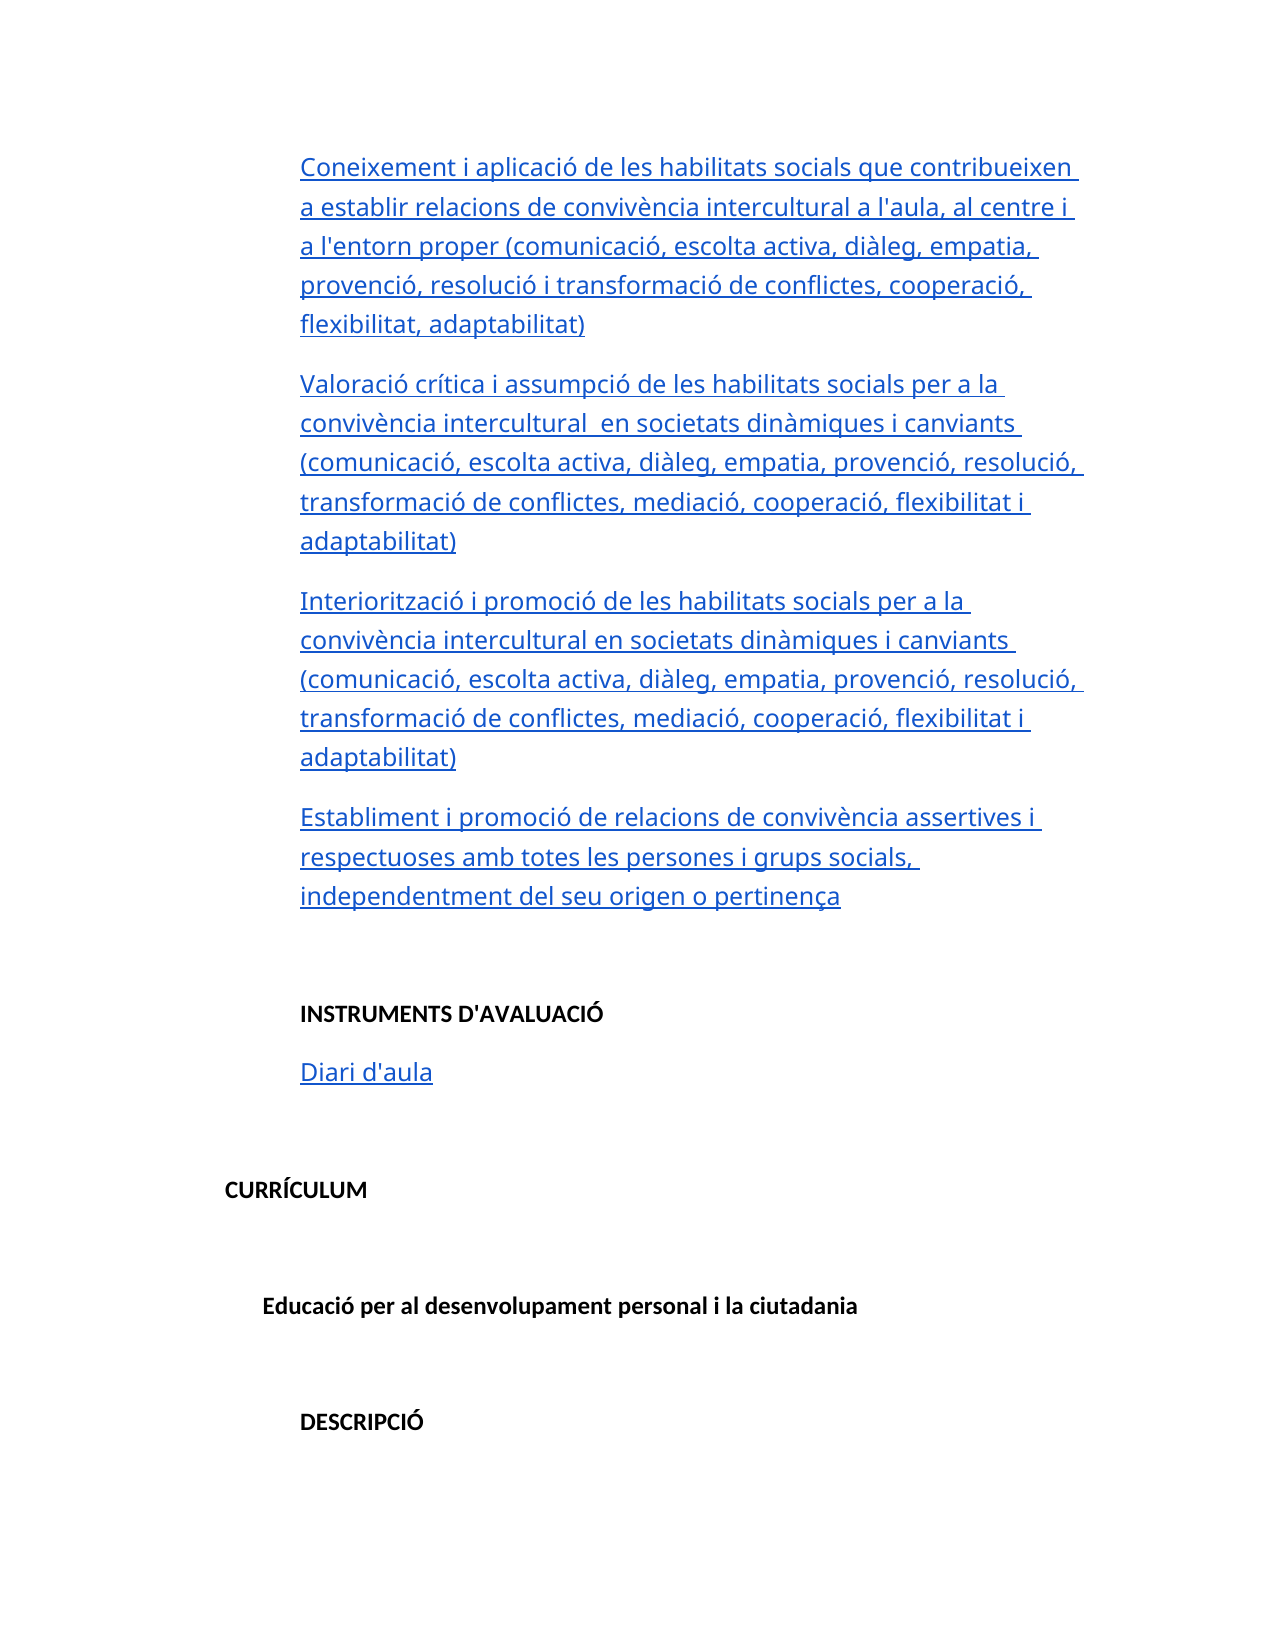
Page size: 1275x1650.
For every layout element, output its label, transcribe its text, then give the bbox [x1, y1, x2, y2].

subtitle CURRÍCULUM [225, 1174, 1087, 1205]
subtitle INSTRUMENTS D'AVALUACIÓ [300, 998, 1087, 1029]
text Valoració crítica i assumpció de les habilitats socials per a la convivència intercultural en societats dinàmiques i canviants (comunicació, escolta activa, diàleg, empatia, provenció, resolució, transformació de conflictes, mediació, cooperació, flexibilitat i adaptabilitat) [300, 367, 1087, 557]
subtitle Educació per al desenvolupament personal i la ciutadania [262, 1290, 1087, 1321]
text Interiorització i promoció de les habilitats socials per a la convivència intercultural en societats dinàmiques i canviants (comunicació, escolta activa, diàleg, empatia, provenció, resolució, transformació de conflictes, mediació, cooperació, flexibilitat i adaptabilitat) [300, 583, 1087, 774]
text Coneixement i aplicació de les habilitats socials que contribueixen a establir relacions de convivència intercultural a l'aula, al centre i a l'entorn proper (comunicació, escolta activa, diàleg, empatia, provenció, resolució i transformació de conflictes, cooperació, flexibilitat, adaptabilitat) [300, 150, 1087, 341]
text Diari d'aula [300, 1054, 1087, 1088]
text Establiment i promoció de relacions de convivència assertives i respectuoses amb totes les persones i grups socials, independentment del seu origen o pertinença [300, 800, 1087, 912]
subtitle DESCRIPCIÓ [300, 1406, 1087, 1436]
